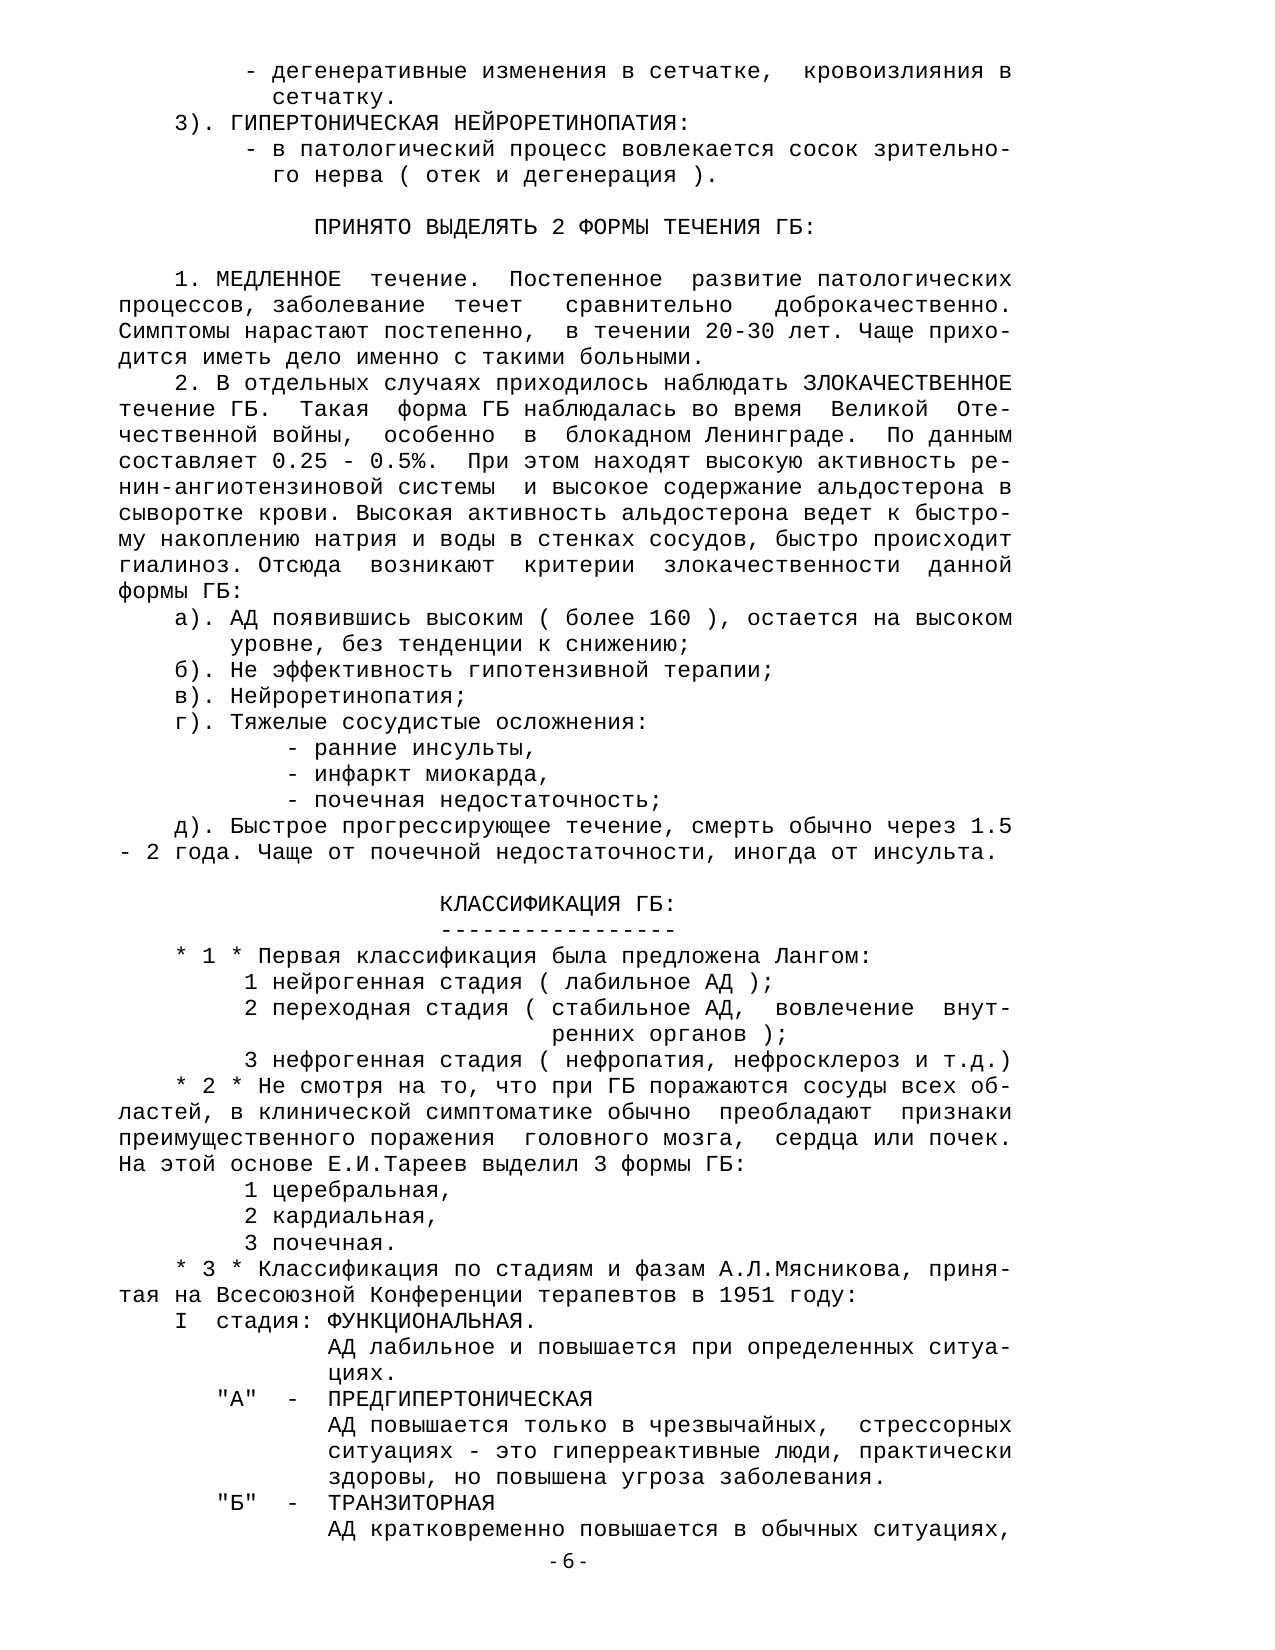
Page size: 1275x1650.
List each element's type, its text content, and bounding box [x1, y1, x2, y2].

text "Б" - ТРАНЗИТОРНАЯ [118, 1491, 1157, 1517]
text процессов, заболевание течет сравнительно доброкачественно. [118, 293, 1157, 319]
text в). Нейроретинопатия; [118, 684, 1157, 710]
text 3 нефрогенная стадия ( нефропатия, нефросклероз и т.д.) [118, 1049, 1157, 1075]
text му накоплению натрия и воды в стенках сосудов, быстро происходит [118, 528, 1157, 554]
text чественной войны, особенно в блокадном Ленинграде. По данным [118, 424, 1157, 450]
text дится иметь дело именно с такими больными. [118, 346, 1157, 372]
text * 2 * Не смотря на то, что при ГБ поражаются сосуды всех об- [118, 1075, 1157, 1101]
text ренних органов ); [118, 1023, 1157, 1049]
text д). Быстрое прогрессирующее течение, смерть обычно через 1.5 [118, 814, 1157, 840]
text ластей, в клинической симптоматике обычно преобладают признаки [118, 1101, 1157, 1127]
text "А" - ПРЕДГИПЕРТОНИЧЕСКАЯ [118, 1387, 1157, 1413]
text 1. МЕДЛЕННОЕ течение. Постепенное развитие патологических [118, 267, 1157, 293]
text АД повышается только в чрезвычайных, стрессорных [118, 1413, 1157, 1439]
text - в патологический процесс вовлекается сосок зрительно- [118, 137, 1157, 163]
text гиалиноз. Отсюда возникают критерии злокачественности данной [118, 554, 1157, 580]
text го нерва ( отек и дегенерация ). [118, 163, 1157, 189]
text - инфаркт миокарда, [118, 762, 1157, 788]
text 1 церебральная, [118, 1179, 1157, 1205]
text 2 переходная стадия ( стабильное АД, вовлечение внут- [118, 997, 1157, 1023]
text На этой основе Е.И.Тареев выделил 3 формы ГБ: [118, 1153, 1157, 1179]
text I стадия: ФУНКЦИОНАЛЬНАЯ. [118, 1309, 1157, 1335]
text б). Не эффективность гипотензивной терапии; [118, 658, 1157, 684]
text преимущественного поражения головного мозга, сердца или почек. [118, 1127, 1157, 1153]
text формы ГБ: [118, 580, 1157, 606]
text - дегенеративные изменения в сетчатке, кровоизлияния в [118, 59, 1157, 85]
text здоровы, но повышена угроза заболевания. [118, 1465, 1157, 1491]
text циях. [118, 1361, 1157, 1387]
text - почечная недостаточность; [118, 788, 1157, 814]
text сетчатку. [118, 85, 1157, 111]
text ситуациях - это гиперреактивные люди, практически [118, 1439, 1157, 1465]
text уровне, без тенденции к снижению; [118, 632, 1157, 658]
text а). АД появившись высоким ( более 160 ), остается на высоком [118, 606, 1157, 632]
text 3). ГИПЕРТОНИЧЕСКАЯ НЕЙРОРЕТИНОПАТИЯ: [118, 111, 1157, 137]
text - 2 года. Чаще от почечной недостаточности, иногда от инсульта. [118, 840, 1157, 866]
text Симптомы нарастают постепенно, в течении 20-30 лет. Чаще прихо- [118, 319, 1157, 346]
text 3 почечная. [118, 1231, 1157, 1257]
text ПРИНЯТО ВЫДЕЛЯТЬ 2 ФОРМЫ ТЕЧЕНИЯ ГБ: [118, 215, 1157, 241]
text * 3 * Классификация по стадиям и фазам А.Л.Мясникова, приня- [118, 1257, 1157, 1283]
text составляет 0.25 - 0.5%. При этом находят высокую активность ре- [118, 450, 1157, 476]
text - ранние инсульты, [118, 736, 1157, 762]
text КЛАССИФИКАЦИЯ ГБ: [118, 892, 1157, 918]
text АД лабильное и повышается при определенных ситуа- [118, 1335, 1157, 1361]
text * 1 * Первая классификация была предложена Лангом: [118, 944, 1157, 971]
text тая на Всесоюзной Конференции терапевтов в 1951 году: [118, 1283, 1157, 1309]
text 2. В отдельных случаях приходилось наблюдать ЗЛОКАЧЕСТВЕННОЕ [118, 372, 1157, 398]
text 2 кардиальная, [118, 1205, 1157, 1231]
text сыворотке крови. Высокая активность альдостерона ведет к быстро- [118, 502, 1157, 528]
text 1 нейрогенная стадия ( лабильное АД ); [118, 971, 1157, 997]
text течение ГБ. Такая форма ГБ наблюдалась во время Великой Оте- [118, 398, 1157, 424]
text нин-ангиотензиновой системы и высокое содержание альдостерона в [118, 476, 1157, 502]
text АД кратковременно повышается в обычных ситуациях, [118, 1517, 1157, 1543]
text г). Тяжелые сосудистые осложнения: [118, 710, 1157, 736]
text ----------------- [118, 918, 1157, 944]
